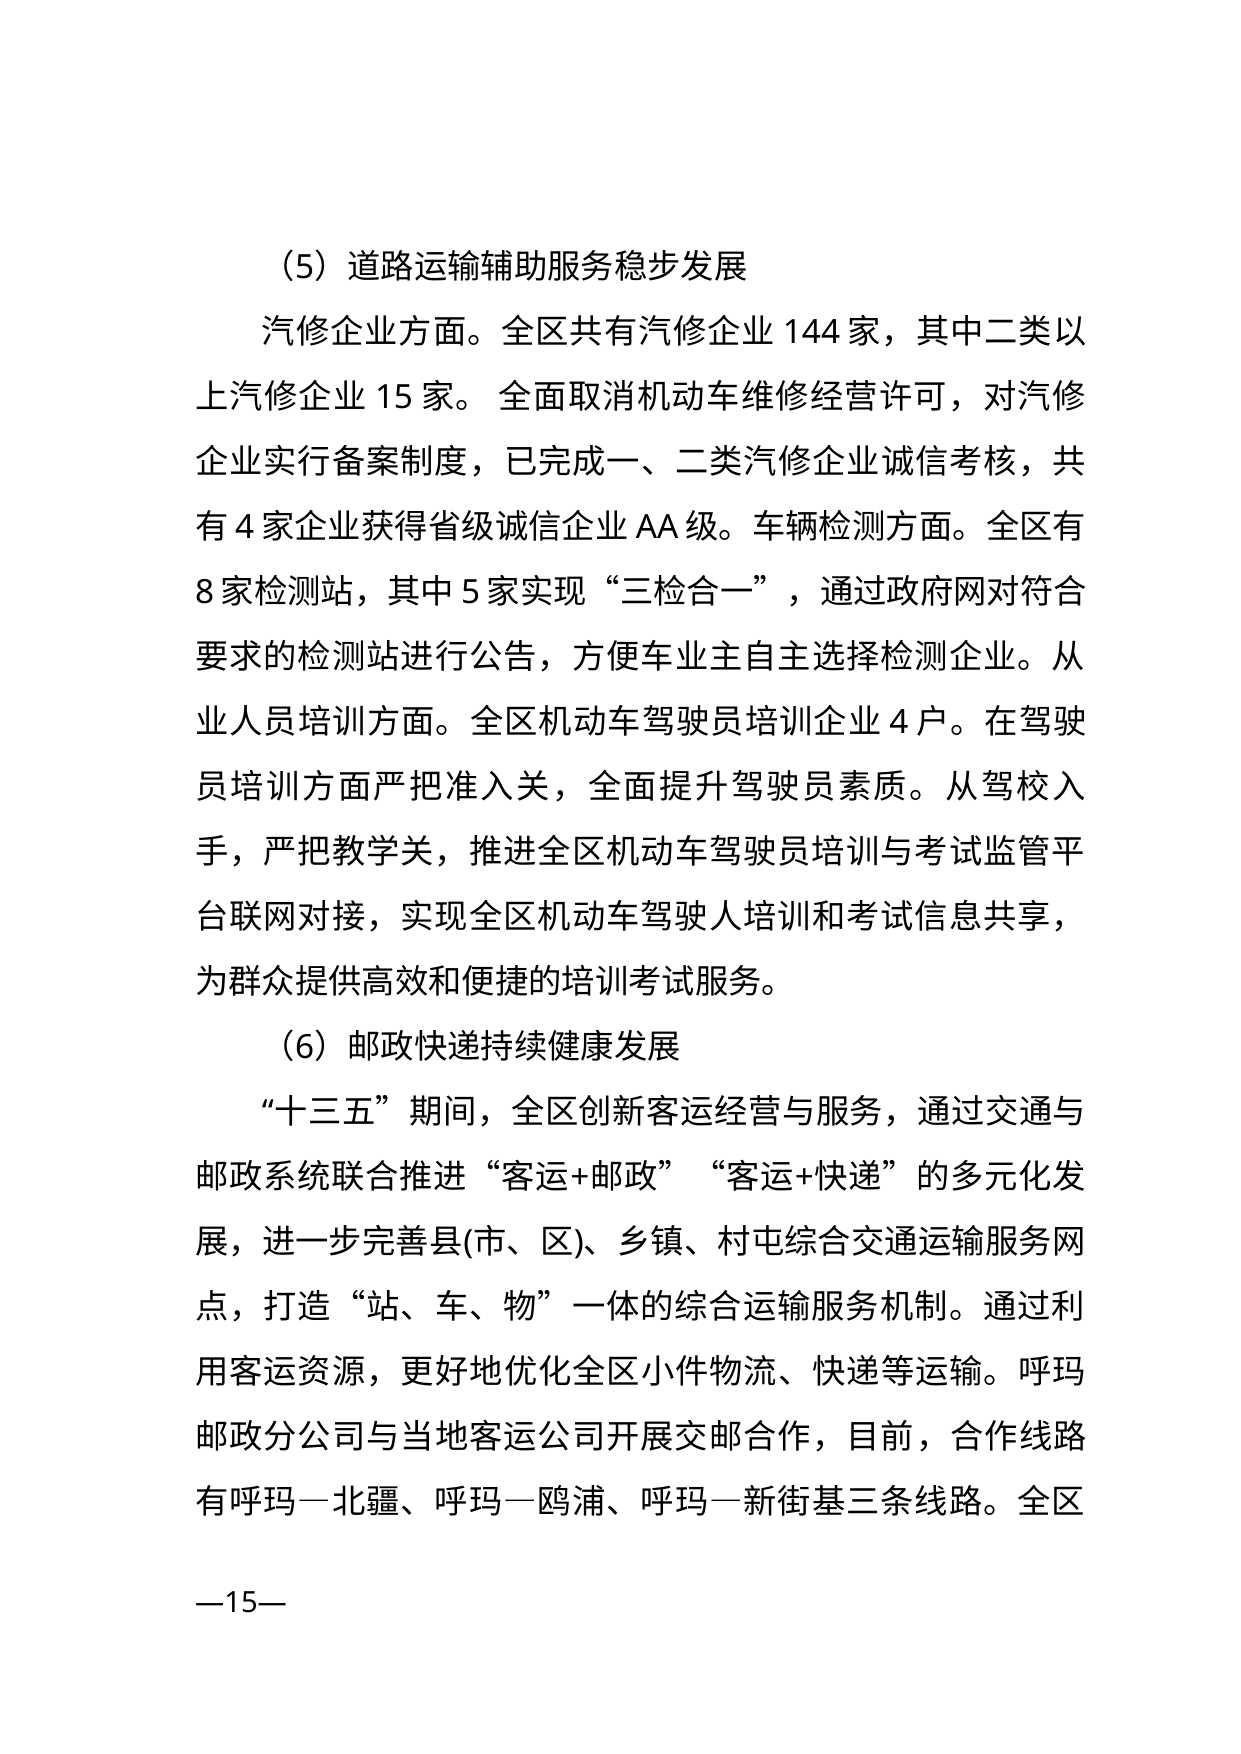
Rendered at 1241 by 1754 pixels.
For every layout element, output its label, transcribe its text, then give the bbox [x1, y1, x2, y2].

text （6）邮政快递持续健康发展 [195, 1011, 1087, 1076]
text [195, 1076, 1087, 1531]
text （5）道路运输辅助服务稳步发展 [195, 231, 1087, 296]
text 汽修企业方面。全区共有汽修企业144家，其中二类以上汽修企业15家。 全面取消机动车维修经营许可，对汽修企业实行备案制度，已完成一、二类汽修企业诚信考核，共有4家企业获得省级诚信企业AA级。车辆检测方面。全区有8家检测站，其中5家实现“三检合一”，通过政府网对符合要求的检测站进行公告，方便车业主自主选择检测企业。从业人员培训方面。全区机动车驾驶员培训企业4户。在驾驶员培训方面严把准入关，全面提升驾驶员素质。从驾校入手，严把教学关，推进全区机动车驾驶员培训与考试监管平台联网对接，实现全区机动车驾驶人培训和考试信息共享，为群众提供高效和便捷的培训考试服务。 [195, 296, 1087, 1011]
